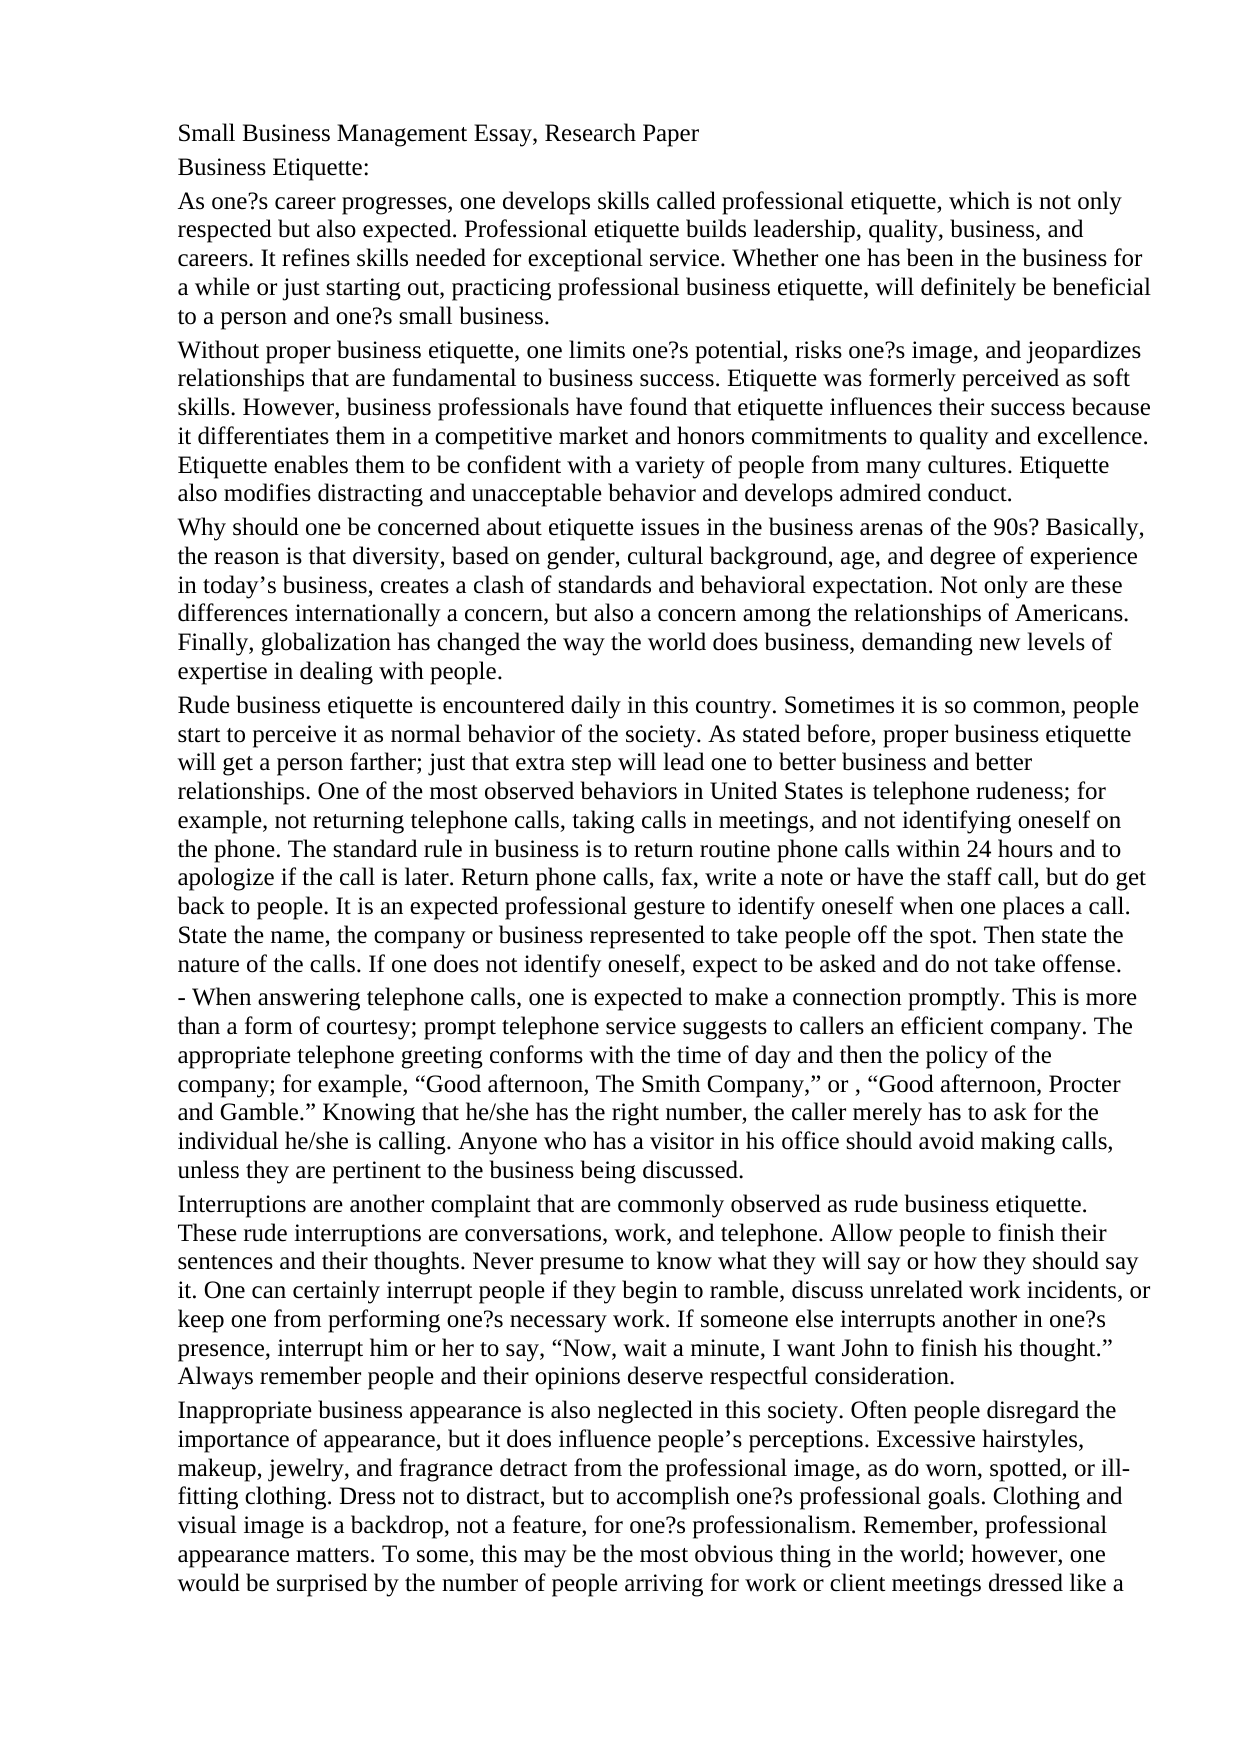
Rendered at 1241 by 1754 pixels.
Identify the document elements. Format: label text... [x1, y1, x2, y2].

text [177, 1395, 1152, 1596]
text Small Business Management Essay, Research Paper [177, 118, 1152, 147]
text Without proper business etiquette, one limits one?s potential, risks one?s image, and jeopardizes relationships that are fundamental to business success. Etiquette was formerly perceived as soft skills. However, business professionals have found that etiquette influences their success because it differentiates them in a competitive market and honors commitments to quality and excellence. Etiquette enables them to be confident with a variety of people from many cultures. Etiquette also modifies distracting and unacceptable behavior and develops admired conduct. [177, 335, 1152, 507]
text Rude business etiquette is encountered daily in this country. Sometimes it is so common, people start to perceive it as normal behavior of the society. As stated before, proper business etiquette will get a person farther; just that extra step will lead one to better business and better relationships. One of the most observed behaviors in United States is telephone rudeness; for example, not returning telephone calls, taking calls in meetings, and not identifying oneself on the phone. The standard rule in business is to return routine phone calls within 24 hours and to apologize if the call is later. Return phone calls, fax, write a note or have the staff call, but do get back to people. It is an expected professional gesture to identify oneself when one places a call. State the name, the company or business represented to take people off the spot. Then state the nature of the calls. If one does not identify oneself, expect to be asked and do not take offense. [177, 690, 1152, 977]
text As one?s career progresses, one develops skills called professional etiquette, which is not only respected but also expected. Professional etiquette builds leadership, quality, business, and careers. It refines skills needed for exceptional service. Whether one has been in the business for a while or just starting out, practicing professional business etiquette, will definitely be beneficial to a person and one?s small business. [177, 186, 1152, 329]
text Why should one be concerned about etiquette issues in the business arenas of the 90s? Basically, the reason is that diversity, based on gender, cultural background, age, and degree of experience in today’s business, creates a clash of standards and behavioral expectation. Not only are these differences internationally a concern, but also a concern among the relationships of Americans. Finally, globalization has changed the way the world does business, demanding new levels of expertise in dealing with people. [177, 512, 1152, 685]
text - When answering telephone calls, one is expected to make a connection promptly. This is more than a form of courtesy; prompt telephone service suggests to callers an efficient company. The appropriate telephone greeting conforms with the time of day and then the policy of the company; for example, “Good afternoon, The Smith Company,” or , “Good afternoon, Procter and Gamble.” Knowing that he/she has the right number, the caller merely has to ask for the individual he/she is calling. Anyone who has a visitor in his office should avoid making calls, unless they are pertinent to the business being discussed. [177, 982, 1152, 1184]
text Business Etiquette: [177, 152, 1152, 181]
text Interruptions are another complaint that are commonly observed as rude business etiquette. These rude interruptions are conversations, work, and telephone. Allow people to finish their sentences and their thoughts. Never presume to know what they will say or how they should say it. One can certainly interrupt people if they begin to ramble, discuss unrelated work incidents, or keep one from performing one?s necessary work. If someone else interrupts another in one?s presence, interrupt him or her to say, “Now, wait a minute, I want John to finish his thought.” Always remember people and their opinions deserve respectful consideration. [177, 1189, 1152, 1390]
